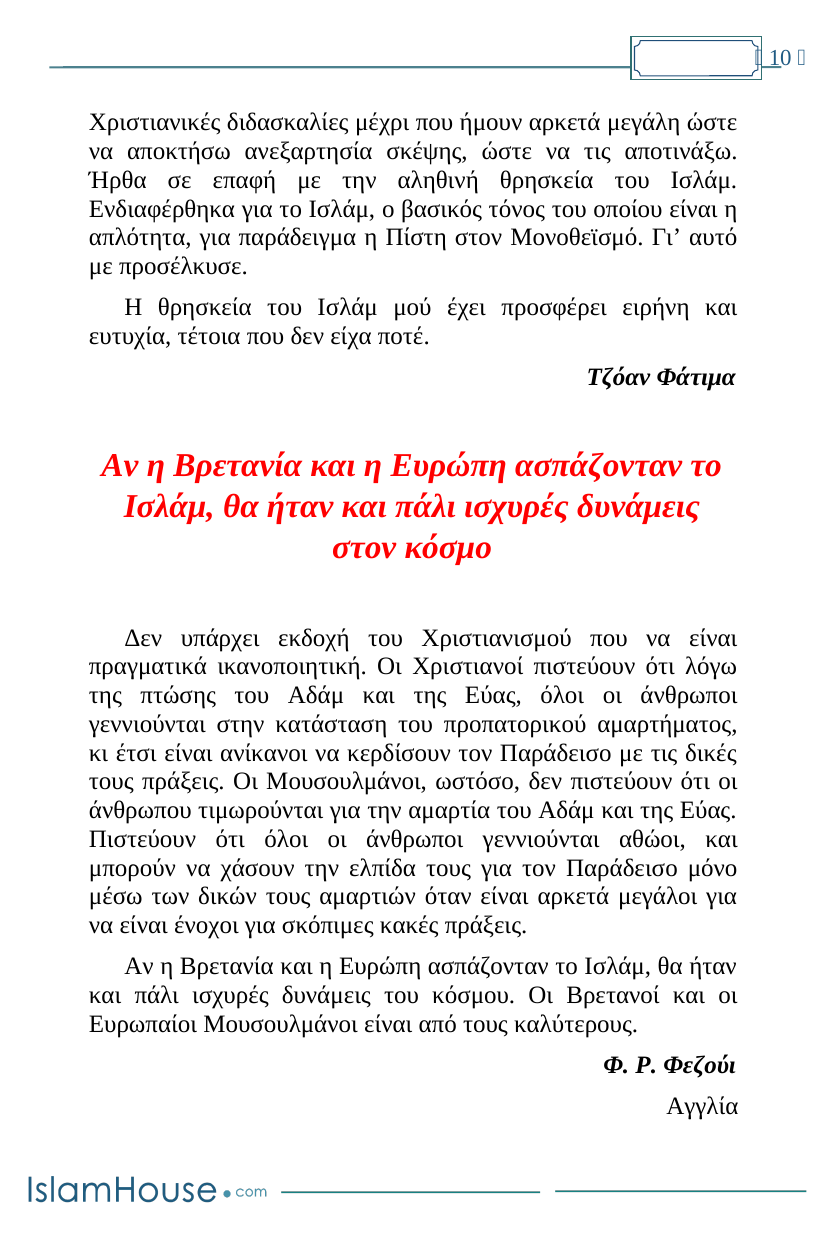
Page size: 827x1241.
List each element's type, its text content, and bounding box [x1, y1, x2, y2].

text Αγγλία [89, 1091, 738, 1120]
text Φ. Ρ. Φεζούι [89, 1050, 738, 1079]
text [89, 107, 738, 280]
text Τζόαν Φάτιμα [89, 362, 738, 391]
text Αν η Βρετανία και η Ευρώπη ασπάζονταν το Ισλάμ, θα ήταν και πάλι ισχυρές δυνάμεις στον κόσμο [89, 445, 738, 566]
picture [20, 1171, 541, 1209]
picture [548, 1170, 807, 1208]
text Αν η Βρετανία και η Ευρώπη ασπάζονταν το Ισλάμ, θα ήταν και πάλι ισχυρές δυνάμεις του κόσμου. Οι Βρετανοί και οι Ευρωπαίοι Μουσουλμάνοι είναι από τους καλύτερους. [89, 951, 738, 1038]
text Η θρησκεία του Ισλάμ μού έχει προσφέρει ειρήνη και ευτυχία, τέτοια που δεν είχα ποτέ. [89, 292, 738, 350]
text Δεν υπάρχει εκδοχή του Χριστιανισμού που να είναι πραγματικά ικανοποιητική. Οι Χριστιανοί πιστεύουν ότι λόγω της πτώσης του Αδάμ και της Εύας, όλοι οι άνθρωποι γεννιούνται στην κατάσταση του προπατορικού αμαρτήματος, κι έτσι είναι ανίκανοι να κερδίσουν τον Παράδεισο με τις δικές τους πράξεις. Οι Μουσουλμάνοι, ωστόσο, δεν πιστεύουν ότι οι άνθρωπου τιμωρούνται για την αμαρτία του Αδάμ και της Εύας. Πιστεύουν ότι όλοι οι άνθρωποι γεννιούνται αθώοι, και μπορούν να χάσουν την ελπίδα τους για τον Παράδεισο μόνο μέσω των δικών τους αμαρτιών όταν είναι αρκετά μεγάλοι για να είναι ένοχοι για σκόπιμες κακές πράξεις. [89, 623, 738, 939]
